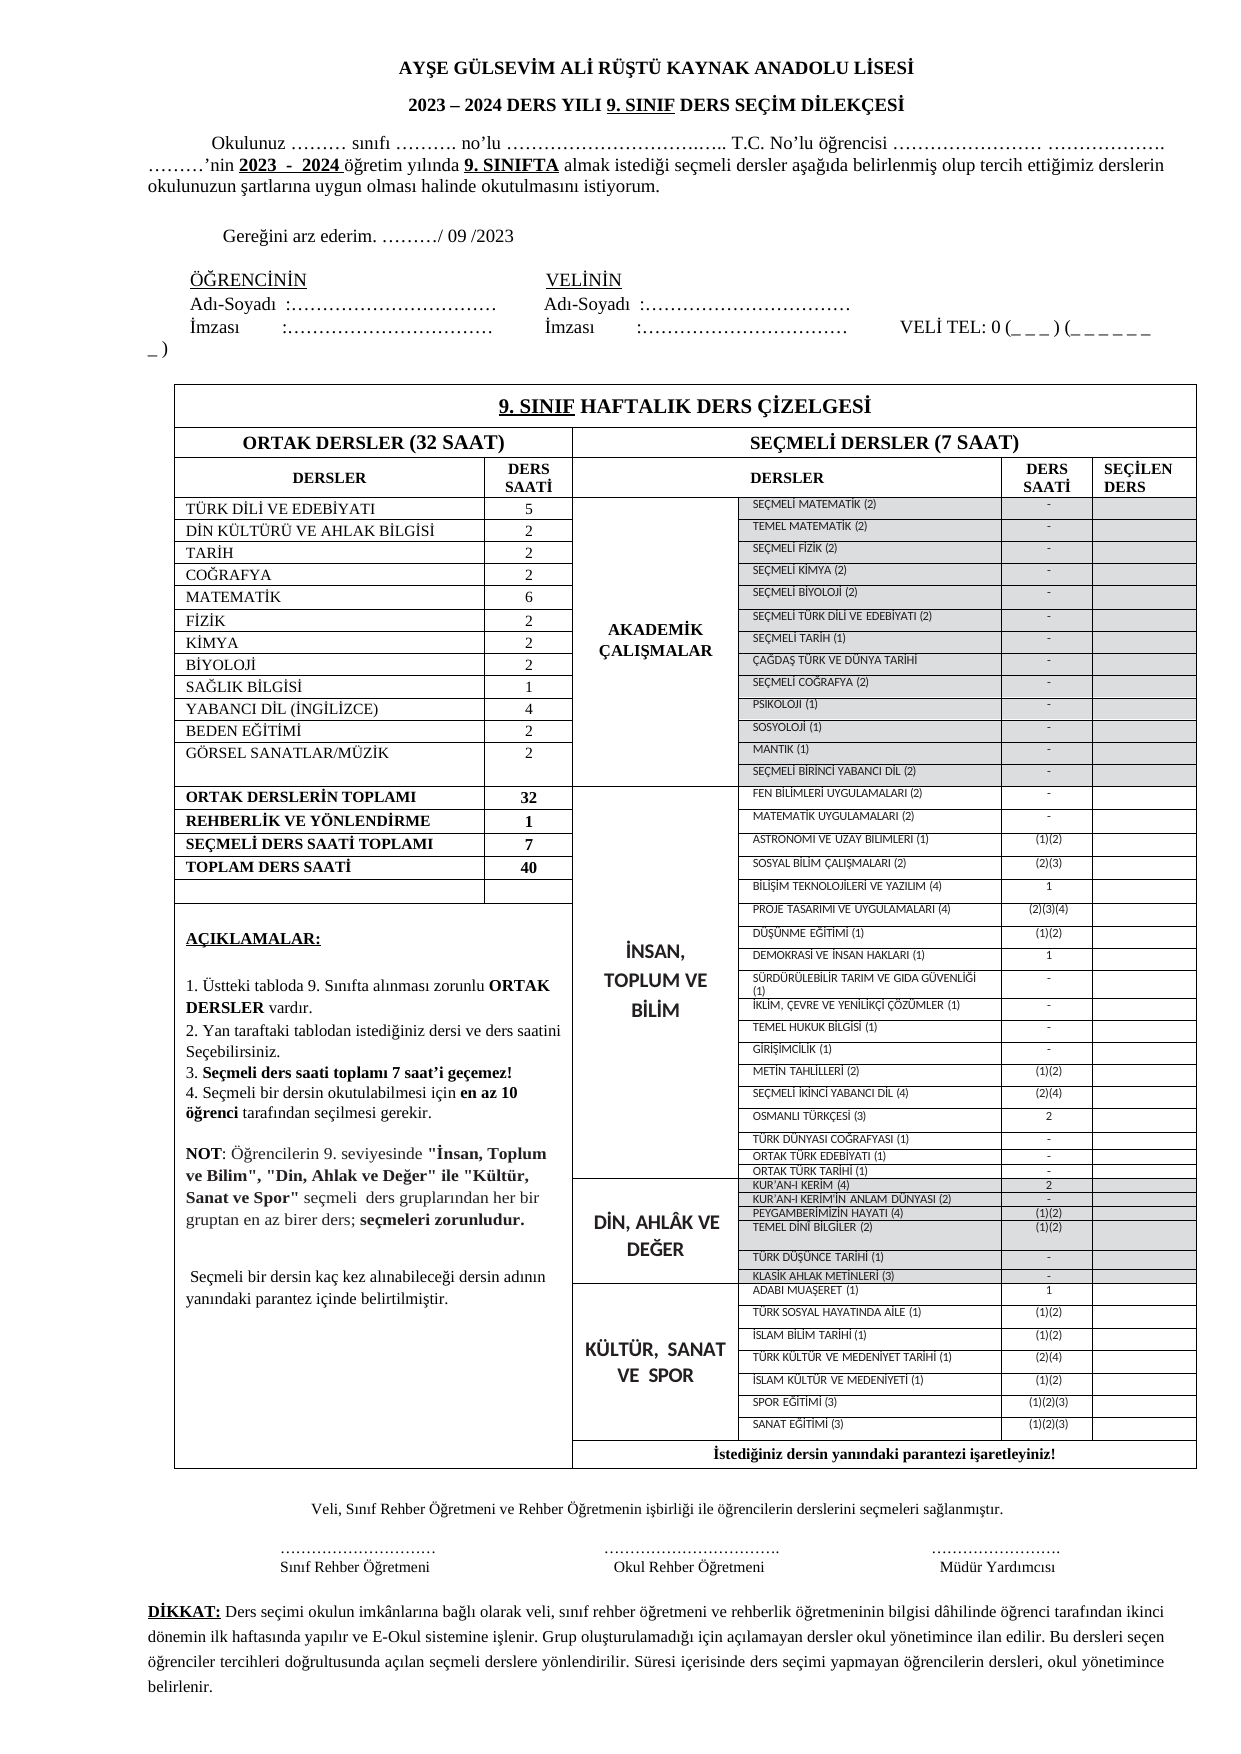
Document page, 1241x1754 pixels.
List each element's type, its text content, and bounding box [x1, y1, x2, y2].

table_cell SEÇİLEN DERS [1093, 458, 1196, 497]
table_cell (1)(2) [1002, 1207, 1092, 1220]
table_cell [1093, 1065, 1196, 1086]
table_cell FİZİK [175, 610, 484, 631]
table_cell [1093, 654, 1196, 675]
table_cell SOSYAL BİLİM ÇALIŞMALARI (2) [739, 857, 1001, 879]
table_cell KÜLTÜR, SANAT VE SPOR [573, 1284, 738, 1440]
table_cell [1093, 1306, 1196, 1328]
table_cell SÜRDÜRÜLEBİLİR TARIM VE GIDA GÜVENLİĞİ (1) [739, 971, 1001, 998]
table_cell [1093, 699, 1196, 719]
table_cell [1093, 1284, 1196, 1305]
text ÖĞRENCİNİN VELİNİN [148, 269, 1165, 291]
table_cell 2 [485, 564, 572, 585]
table_cell - [1002, 676, 1092, 697]
table_cell SEÇMELİ İKİNCİ YABANCI DİL (4) [739, 1087, 1001, 1108]
table_cell 2 [485, 743, 572, 786]
table_header 9. SINIF HAFTALIK DERS ÇİZELGESİ [175, 385, 1196, 427]
table_cell SEÇMELİ TÜRK DİLİ VE EDEBİYATI (2) [739, 610, 1001, 631]
table_cell [1093, 1396, 1196, 1417]
table_cell - [1002, 1133, 1092, 1149]
table_cell [1093, 787, 1196, 809]
table_cell (1)(2) [1002, 1065, 1092, 1086]
table_cell - [1002, 1251, 1092, 1269]
table_cell FEN BİLİMLERİ UYGULAMALARI (2) [739, 787, 1001, 809]
table_cell [1093, 1418, 1196, 1440]
table_cell - [1002, 1021, 1092, 1042]
table_cell [1093, 765, 1196, 786]
table_cell İNSAN, TOPLUM VE BİLİM [573, 787, 738, 1178]
table_cell SEÇMELİ KİMYA (2) [739, 564, 1001, 585]
table_cell [1093, 1043, 1196, 1064]
table_cell [1093, 1165, 1196, 1178]
table_cell ORTAK DERSLER (32 SAAT) [175, 428, 572, 457]
table_cell SPOR EĞİTİMİ (3) [739, 1396, 1001, 1417]
table_cell (1)(2) [1002, 1329, 1092, 1350]
table_cell [1093, 586, 1196, 609]
table_cell TÜRK SOSYAL HAYATINDA AİLE (1) [739, 1306, 1001, 1328]
table_cell (1)(2) [1002, 834, 1092, 856]
table_cell TEMEL MATEMATİK (2) [739, 520, 1001, 541]
table_cell [1093, 1221, 1196, 1250]
table_cell AÇIKLAMALAR: 1. Üstteki tabloda 9. Sınıfta alınması zorunlu ORTAK DERSLER vardır. 2. Yan taraftaki tablodan istediğiniz dersi ve ders saatini Seçebilirsiniz. 3. Seçmeli ders saati toplamı 7 saat’i geçemez! 4. Seçmeli bir dersin okutulabilmesi için en az 10 öğrenci tarafından seçilmesi gerekir. NOT: Öğrencilerin 9. seviyesinde "İnsan, Toplum ve Bilim", "Din, Ahlak ve Değer" ile "Kültür, Sanat ve Spor" seçmeli ders gruplarından her bir gruptan en az birer ders; seçmeleri zorunludur. Seçmeli bir dersin kaç kez alınabileceği dersin adının yanındaki parantez içinde belirtilmiştir. [175, 904, 572, 1468]
table_cell [1093, 1179, 1196, 1192]
table_cell - [1002, 1150, 1092, 1163]
table_cell DERSLER [175, 458, 484, 497]
table_cell 6 [485, 586, 572, 609]
table_cell MATEMATİK UYGULAMALARI (2) [739, 810, 1001, 832]
table_cell SEÇMELİ DERS SAATİ TOPLAMI [175, 834, 484, 856]
table_cell [1093, 498, 1196, 519]
table_cell 1 [485, 676, 572, 697]
text İmzası :…………………………… İmzası :…………………………… VELİ TEL: 0 (_ _ _ ) (_ _ _ _ _ _ _ ) [148, 316, 1165, 359]
table_cell PEYGAMBERİMİZİN HAYATI (4) [739, 1207, 1001, 1220]
table_cell YABANCI DİL (İNGİLİZCE) [175, 699, 484, 719]
table_cell SANAT EĞİTİMİ (3) [739, 1418, 1001, 1440]
table_cell SEÇMELİ DERSLER (7 SAAT) [573, 428, 1196, 457]
table_cell (2)(3) [1002, 857, 1092, 879]
table_cell (1)(2)(3) [1002, 1418, 1092, 1440]
table_cell 1 [485, 810, 572, 832]
table_cell SEÇMELİ TARİH (1) [739, 632, 1001, 653]
table_cell ASTRONOMİ VE UZAY BİLİMLERİ (1) [739, 834, 1001, 856]
table_cell [1093, 834, 1196, 856]
table_cell (2)(3)(4) [1002, 904, 1092, 926]
text Sınıf Rehber Öğretmeni Okul Rehber Öğretmeni Müdür Yardımcısı [148, 1558, 1165, 1576]
table_cell KUR’AN-I KERİM (4) [739, 1179, 1001, 1192]
table_cell - [1002, 787, 1092, 809]
text ………………………… ……………………………. ……………………. [148, 1539, 1165, 1557]
table_cell (1)(2) [1002, 1221, 1092, 1250]
table_cell PROJE TASARIMI VE UYGULAMALARI (4) [739, 904, 1001, 926]
table_cell [1093, 1109, 1196, 1132]
table_cell SEÇMELİ BİYOLOJİ (2) [739, 586, 1001, 609]
table_cell METİN TAHLİLLERİ (2) [739, 1065, 1001, 1086]
table_cell [1093, 632, 1196, 653]
table_cell DİN KÜLTÜRÜ VE AHLAK BİLGİSİ [175, 520, 484, 541]
table_cell - [1002, 1193, 1092, 1206]
table_cell TÜRK DÜNYASI COĞRAFYASI (1) [739, 1133, 1001, 1149]
table_cell TÜRK KÜLTÜR VE MEDENİYET TARİHİ (1) [739, 1351, 1001, 1372]
table_cell (2)(4) [1002, 1087, 1092, 1108]
table_cell COĞRAFYA [175, 564, 484, 585]
table_cell DEMOKRASİ VE İNSAN HAKLARI (1) [739, 949, 1001, 970]
table_cell MATEMATİK [175, 586, 484, 609]
table_cell 2 [485, 520, 572, 541]
table_cell - [1002, 1165, 1092, 1178]
table_cell KLASİK AHLAK METİNLERİ (3) [739, 1270, 1001, 1283]
table_cell 2 [485, 610, 572, 631]
table_cell - [1002, 743, 1092, 764]
table_cell 7 [485, 834, 572, 856]
table_cell TARİH [175, 542, 484, 563]
table_cell DERSLER [573, 458, 1001, 497]
table_cell - [1002, 586, 1092, 609]
table_cell SEÇMELİ FİZİK (2) [739, 542, 1001, 563]
table_cell - [1002, 564, 1092, 585]
text Adı-Soyadı :…………………………… Adı-Soyadı :…………………………… [148, 292, 1165, 314]
table_cell - [1002, 699, 1092, 719]
table_cell 2 [485, 542, 572, 563]
table_cell [1093, 1150, 1196, 1163]
table_cell SEÇMELİ MATEMATİK (2) [739, 498, 1001, 519]
table_cell İSLAM BİLİM TARİHİ (1) [739, 1329, 1001, 1350]
table_cell 1 [1002, 880, 1092, 902]
table_cell 1 [1002, 1284, 1092, 1305]
table_cell [1093, 880, 1196, 902]
table_cell REHBERLİK VE YÖNLENDİRME [175, 810, 484, 832]
table_cell ORTAK TÜRK TARİHİ (1) [739, 1165, 1001, 1178]
table_cell (1)(2) [1002, 927, 1092, 948]
table_cell - [1002, 1270, 1092, 1283]
text Veli, Sınıf Rehber Öğretmeni ve Rehber Öğretmenin işbirliği ile öğrencilerin derslerini seçmeleri sağlanmıştır. [148, 1500, 1165, 1518]
table_cell GİRİŞİMCİLİK (1) [739, 1043, 1001, 1064]
table_cell 4 [485, 699, 572, 719]
table_cell KUR’AN-I KERİM'İN ANLAM DÜNYASI (2) [739, 1193, 1001, 1206]
table_cell OSMANLI TÜRKÇESİ (3) [739, 1109, 1001, 1132]
table_cell (1)(2) [1002, 1374, 1092, 1395]
table_cell 32 [485, 787, 572, 809]
table_cell TEMEL HUKUK BİLGİSİ (1) [739, 1021, 1001, 1042]
table_cell - [1002, 1043, 1092, 1064]
table_cell 1 [1002, 949, 1092, 970]
table_cell 5 [485, 498, 572, 519]
text AYŞE GÜLSEVİM ALİ RÜŞTÜ KAYNAK ANADOLU LİSESİ [148, 57, 1165, 78]
table_cell [1093, 810, 1196, 832]
table_cell - [1002, 610, 1092, 631]
table_cell - [1002, 765, 1092, 786]
table_cell GÖRSEL SANATLAR/MÜZİK [175, 743, 484, 786]
table_cell SAĞLIK BİLGİSİ [175, 676, 484, 697]
table_cell 2 [485, 654, 572, 675]
table_cell [1093, 1133, 1196, 1149]
table_cell SEÇMELİ BİRİNCİ YABANCI DİL (2) [739, 765, 1001, 786]
table_cell DERS SAATİ [1002, 458, 1092, 497]
table_cell [485, 880, 572, 902]
table_cell [1093, 564, 1196, 585]
table_cell [1093, 904, 1196, 926]
table_cell (1)(2) [1002, 1306, 1092, 1328]
table_cell [1093, 971, 1196, 998]
table_cell [1093, 999, 1196, 1020]
text DİKKAT: Ders seçimi okulun imkânlarına bağlı olarak veli, sınıf rehber öğretmeni ve rehberlik öğretmeninin bilgisi dâhilinde öğrenci tarafından ikinci dönemin ilk haftasında yapılır ve E-Okul sistemine işlenir. Grup oluşturulamadığı için açılamayan dersler okul yönetimince ilan edilir. Bu dersleri seçen öğrenciler tercihleri doğrultusunda açılan seçmeli derslere yönlendirilir. Süresi içerisinde ders seçimi yapmayan öğrencilerin dersleri, okul yönetimince belirlenir. [148, 1597, 1165, 1697]
table_cell DÜŞÜNME EĞİTİMİ (1) [739, 927, 1001, 948]
table_cell - [1002, 498, 1092, 519]
table_cell DİN, AHLÂK VE DEĞER [573, 1179, 738, 1283]
table_cell [1093, 1329, 1196, 1350]
table_cell TEMEL DİNÎ BİLGİLER (2) [739, 1221, 1001, 1250]
table_cell [1093, 1193, 1196, 1206]
table_cell (2)(4) [1002, 1351, 1092, 1372]
table_cell [1093, 542, 1196, 563]
table_cell İKLİM, ÇEVRE VE YENİLİKÇİ ÇÖZÜMLER (1) [739, 999, 1001, 1020]
table_cell PSİKOLOJİ (1) [739, 699, 1001, 719]
table_cell AKADEMİK ÇALIŞMALAR [573, 498, 738, 786]
table_cell 40 [485, 857, 572, 879]
table_cell ORTAK DERSLERİN TOPLAMI [175, 787, 484, 809]
text 2023 – 2024 DERS YILI 9. SINIF DERS SEÇİM DİLEKÇESİ [148, 94, 1165, 116]
table_cell SEÇMELİ COĞRAFYA (2) [739, 676, 1001, 697]
table_cell TOPLAM DERS SAATİ [175, 857, 484, 879]
table_cell BEDEN EĞİTİMİ [175, 721, 484, 742]
table_cell BİYOLOJİ [175, 654, 484, 675]
table_cell - [1002, 721, 1092, 742]
table_cell KİMYA [175, 632, 484, 653]
table_cell - [1002, 542, 1092, 563]
table_cell - [1002, 632, 1092, 653]
table_cell [1093, 1087, 1196, 1108]
table_cell TÜRK DÜŞÜNCE TARİHİ (1) [739, 1251, 1001, 1269]
table_cell [1093, 1374, 1196, 1395]
table_cell ADABI MUAŞERET (1) [739, 1284, 1001, 1305]
table_cell - [1002, 810, 1092, 832]
table_cell - [1002, 654, 1092, 675]
table_cell [1093, 743, 1196, 764]
table_cell [1093, 1351, 1196, 1372]
table_cell [1093, 1270, 1196, 1283]
table_cell DERS SAATİ [485, 458, 572, 497]
text Gereğini arz ederim. ………/ 09 /2023 [148, 225, 1165, 246]
table_cell ORTAK TÜRK EDEBİYATI (1) [739, 1150, 1001, 1163]
table_cell 2 [1002, 1179, 1092, 1192]
table_cell [1093, 857, 1196, 879]
table_cell MANTIK (1) [739, 743, 1001, 764]
table_cell İSLAM KÜLTÜR VE MEDENİYETİ (1) [739, 1374, 1001, 1395]
table_cell 2 [1002, 1109, 1092, 1132]
table_cell - [1002, 520, 1092, 541]
table_cell TÜRK DİLİ VE EDEBİYATI [175, 498, 484, 519]
table_cell İstediğiniz dersin yanındaki parantezi işaretleyiniz! [573, 1441, 1196, 1468]
table_cell 2 [485, 721, 572, 742]
table_cell [1093, 1207, 1196, 1220]
table_cell [1093, 927, 1196, 948]
table_cell [1093, 721, 1196, 742]
table_cell ÇAĞDAŞ TÜRK VE DÜNYA TARİHİ [739, 654, 1001, 675]
table_cell [175, 880, 484, 902]
table_cell 2 [485, 632, 572, 653]
table_cell [1093, 610, 1196, 631]
table_cell [1093, 949, 1196, 970]
table_cell [1093, 520, 1196, 541]
table_cell SOSYOLOJİ (1) [739, 721, 1001, 742]
table_cell BİLİŞİM TEKNOLOJİLERİ VE YAZILIM (4) [739, 880, 1001, 902]
table_cell [1093, 676, 1196, 697]
table_cell - [1002, 971, 1092, 998]
text Okulunuz ……… sınıfı ………. no’lu ………………………….….. T.C. No’lu öğrencisi …………………… ……………….………’nin 2023 - 2024 öğretim yılında 9. SINIFTA almak istediği seçmeli dersler aşağıda belirlenmiş olup tercih ettiğimiz derslerin okulunuzun şartlarına uygun olması halinde okutulmasını istiyorum. [148, 132, 1165, 197]
table_cell - [1002, 999, 1092, 1020]
table_cell (1)(2)(3) [1002, 1396, 1092, 1417]
table_cell [1093, 1251, 1196, 1269]
table_cell [1093, 1021, 1196, 1042]
